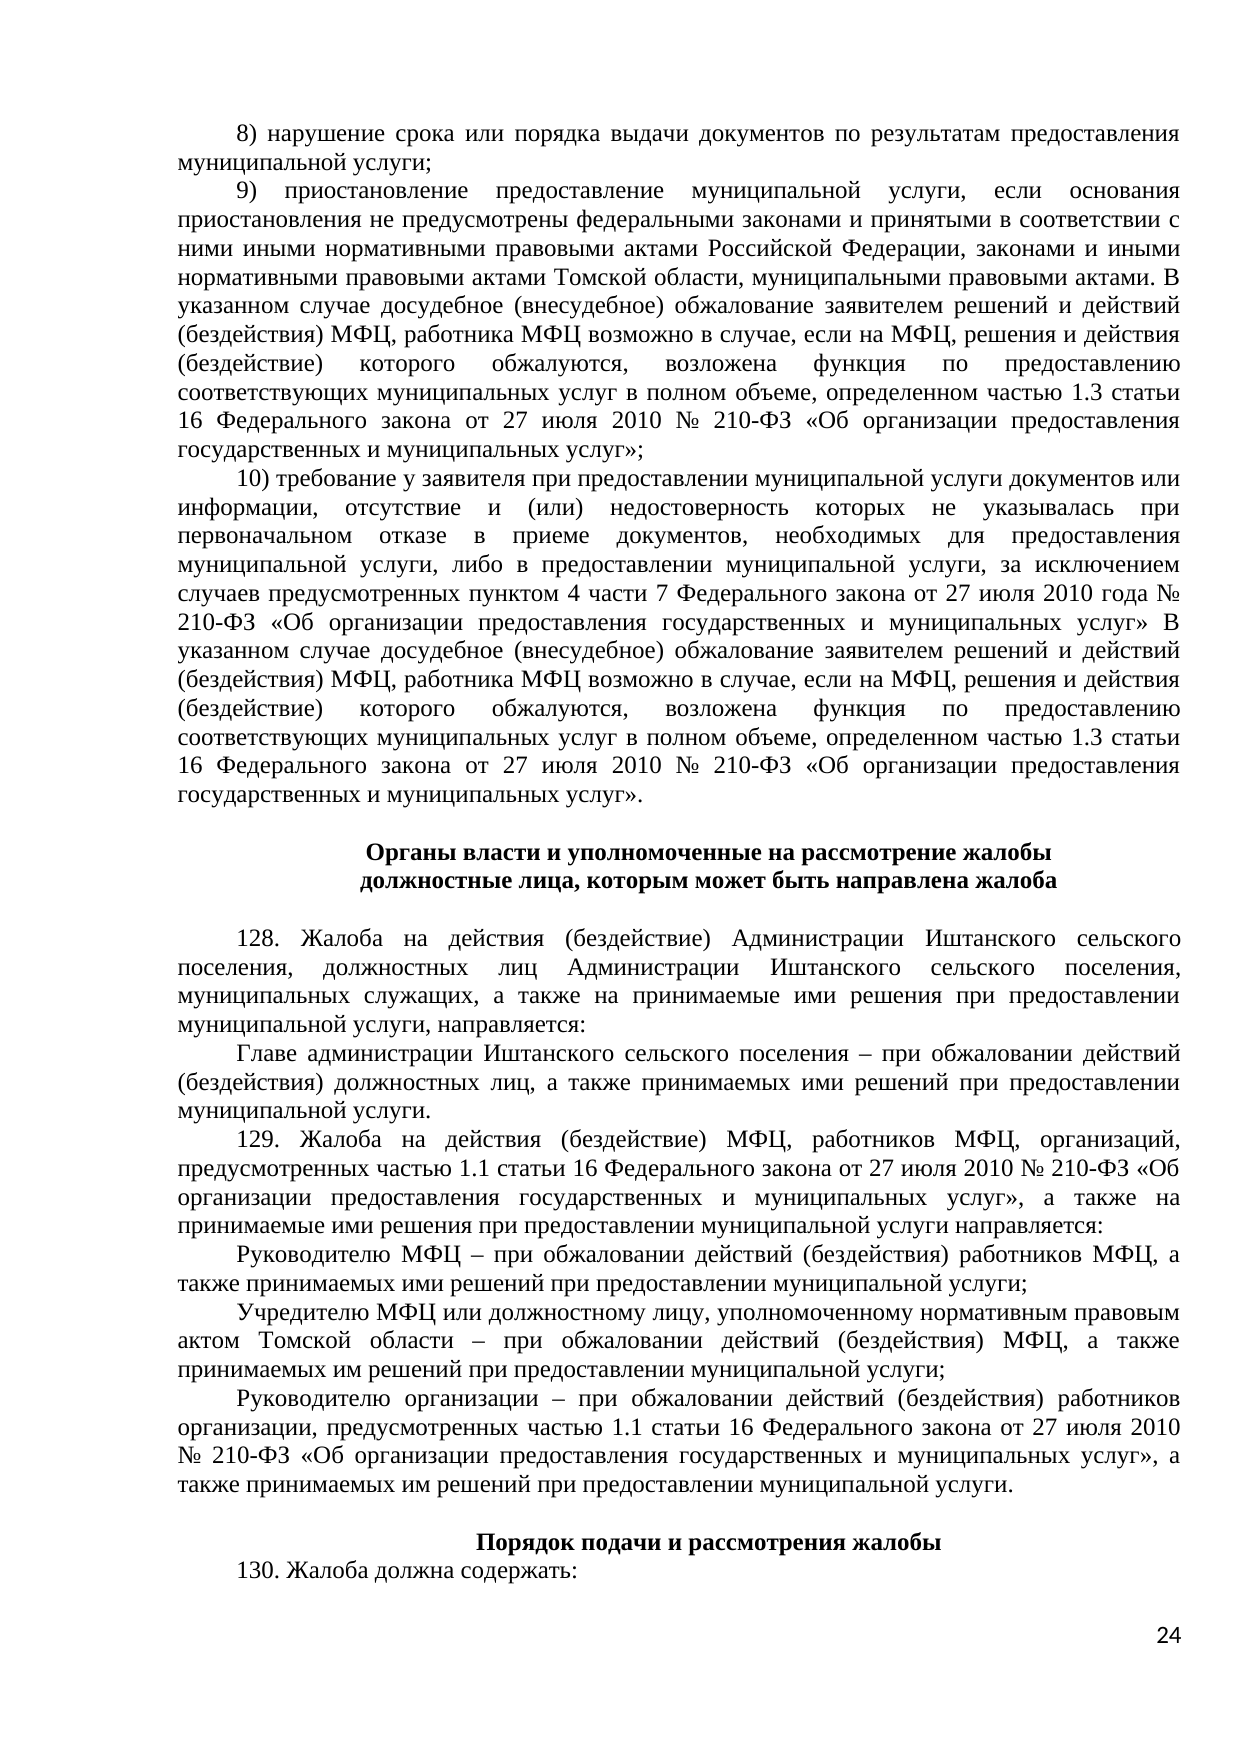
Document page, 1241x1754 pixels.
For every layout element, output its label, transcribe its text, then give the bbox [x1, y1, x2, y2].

list 10) требование у заявителя при предоставлении муниципальной услуги документов или информации, отсутствие и (или) недостоверность которых не указывалась при первоначальном отказе в приеме документов, необходимых для предоставления муниципальной услуги, либо в предоставлении муниципальной услуги, за исключением случаев предусмотренных пунктом 4 части 7 Федерального закона от 27 июля 2010 года № 210-ФЗ «Об организации предоставления государственных и муниципальных услуг» В указанном случае досудебное (внесудебное) обжалование заявителем решений и действий (бездействия) МФЦ, работника МФЦ возможно в случае, если на МФЦ, решения и действия (бездействие) которого обжалуются, возложена функция по предоставлению соответствующих муниципальных услуг в полном объеме, определенном частью 1.3 статьи 16 Федерального закона от 27 июля 2010 № 210-ФЗ «Об организации предоставления государственных и муниципальных услуг». [177, 463, 1181, 808]
text Порядок подачи и рассмотрения жалобы [177, 1527, 1181, 1556]
list 128. Жалоба на действия (бездействие) Администрации Иштанского сельского поселения, должностных лиц Администрации Иштанского сельского поселения, муниципальных служащих, а также на принимаемые ими решения при предоставлении муниципальной услуги, направляется: [177, 923, 1181, 1038]
text Руководителю организации – при обжаловании действий (бездействия) работников организации, предусмотренных частью 1.1 статьи 16 Федерального закона от 27 июля 2010 № 210-ФЗ «Об организации предоставления государственных и муниципальных услуг», а также принимаемых им решений при предоставлении муниципальной услуги. [177, 1383, 1181, 1498]
text Руководителю МФЦ – при обжаловании действий (бездействия) работников МФЦ, а также принимаемых ими решений при предоставлении муниципальной услуги; [177, 1239, 1181, 1297]
text Учредителю МФЦ или должностному лицу, уполномоченному нормативным правовым актом Томской области – при обжаловании действий (бездействия) МФЦ, а также принимаемых им решений при предоставлении муниципальной услуги; [177, 1297, 1181, 1383]
list 8) нарушение срока или порядка выдачи документов по результатам предоставления муниципальной услуги; [177, 118, 1181, 176]
text 129. Жалоба на действия (бездействие) МФЦ, работников МФЦ, организаций, предусмотренных частью 1.1 статьи 16 Федерального закона от 27 июля 2010 № 210-ФЗ «Об организации предоставления государственных и муниципальных услуг», а также на принимаемые ими решения при предоставлении муниципальной услуги направляется: [177, 1124, 1181, 1239]
text Главе администрации Иштанского сельского поселения – при обжаловании действий (бездействия) должностных лиц, а также принимаемых ими решений при предоставлении муниципальной услуги. [177, 1038, 1181, 1124]
list 130. Жалоба должна содержать: [177, 1556, 1181, 1584]
list 9) приостановление предоставление муниципальной услуги, если основания приостановления не предусмотрены федеральными законами и принятыми в соответствии с ними иными нормативными правовыми актами Российской Федерации, законами и иными нормативными правовыми актами Томской области, муниципальными правовыми актами. В указанном случае досудебное (внесудебное) обжалование заявителем решений и действий (бездействия) МФЦ, работника МФЦ возможно в случае, если на МФЦ, решения и действия (бездействие) которого обжалуются, возложена функция по предоставлению соответствующих муниципальных услуг в полном объеме, определенном частью 1.3 статьи 16 Федерального закона от 27 июля 2010 № 210-ФЗ «Об организации предоставления государственных и муниципальных услуг»; [177, 176, 1181, 463]
text Органы власти и уполномоченные на рассмотрение жалобы [177, 837, 1181, 866]
text должностные лица, которым может быть направлена жалоба [177, 866, 1181, 894]
